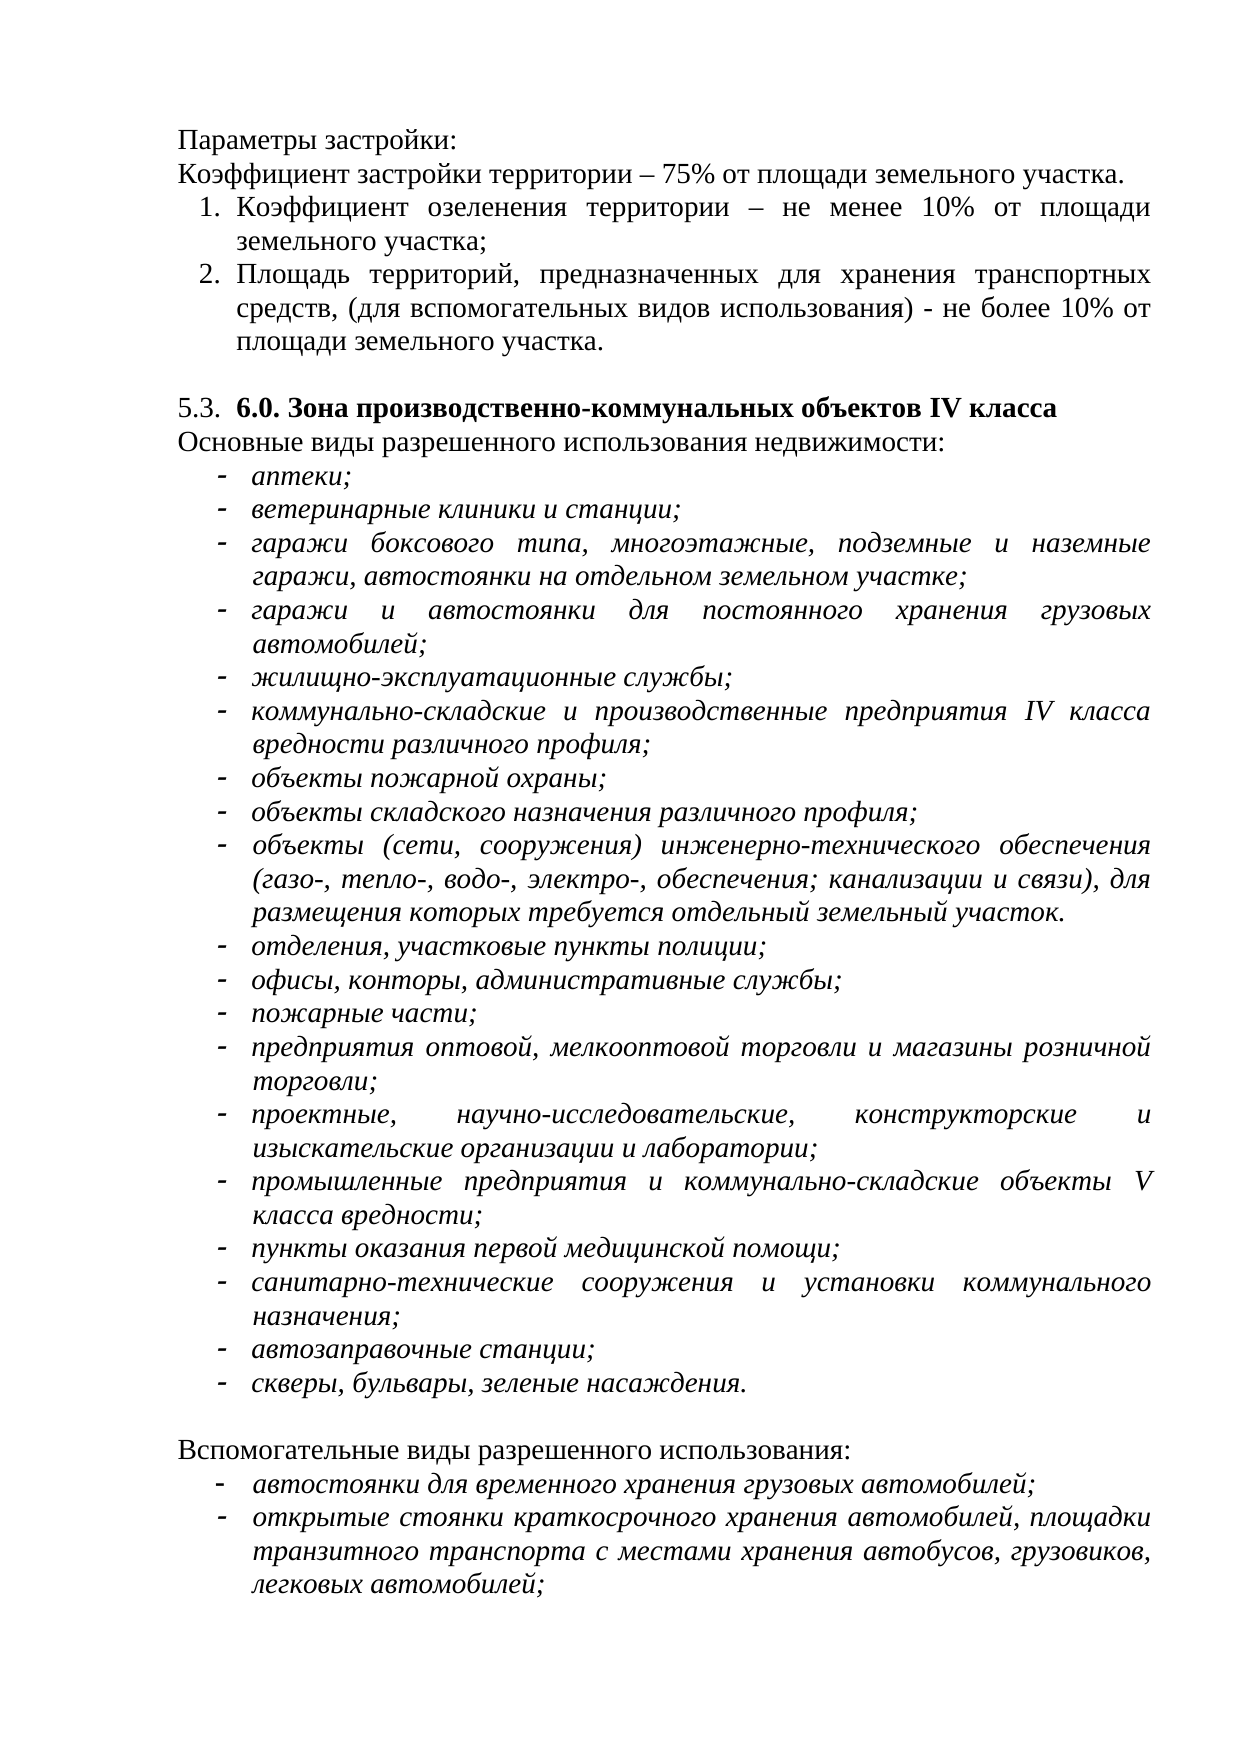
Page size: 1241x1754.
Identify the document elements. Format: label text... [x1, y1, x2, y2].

list объекты складского назначения различного профиля; [215, 794, 1152, 827]
list пожарные части; [215, 995, 1152, 1029]
list предприятия оптовой, мелкооптовой торговли и магазины розничной торговли; [215, 1029, 1152, 1096]
list гаражи боксового типа, многоэтажные, подземные и наземные гаражи, автостоянки на отдельном земельном участке; [215, 525, 1152, 592]
list Коэффициент озеленения территории – не менее 10% от площади земельного участка; [199, 189, 1152, 256]
list отделения, участковые пункты полиции; [215, 928, 1152, 962]
list жилищно-эксплуатационные службы; [215, 659, 1152, 693]
list объекты (сети, сооружения) инженерно-технического обеспечения (газо-, тепло-, водо-, электро-, обеспечения; канализации и связи), для размещения которых требуется отдельный земельный участок. [215, 827, 1152, 928]
list открытые стоянки краткосрочного хранения автомобилей, площадки транзитного транспорта с местами хранения автобусов, грузовиков, легковых автомобилей; [215, 1499, 1152, 1600]
list санитарно-технические сооружения и установки коммунального назначения; [215, 1264, 1152, 1331]
text Основные виды разрешенного использования недвижимости: [177, 424, 1152, 458]
list Площадь территорий, предназначенных для хранения транспортных средств, (для вспомогательных видов использования) - не более 10% от площади земельного участка. [199, 256, 1152, 357]
list аптеки; [215, 458, 1152, 491]
text Параметры застройки: [177, 122, 1152, 156]
list автостоянки для временного хранения грузовых автомобилей; [215, 1466, 1152, 1499]
list коммунально-складские и производственные предприятия IV класса вредности различного профиля; [215, 693, 1152, 760]
list 6.0. Зона производственно-коммунальных объектов IV класса [177, 391, 1152, 424]
list проектные, научно-исследовательские, конструкторские и изыскательские организации и лаборатории; [215, 1096, 1152, 1163]
list ветеринарные клиники и станции; [215, 491, 1152, 525]
text Вспомогательные виды разрешенного использования: [177, 1432, 1152, 1466]
list гаражи и автостоянки для постоянного хранения грузовых автомобилей; [215, 592, 1152, 659]
list пункты оказания первой медицинской помощи; [215, 1231, 1152, 1264]
list автозаправочные станции; [215, 1331, 1152, 1365]
list промышленные предприятия и коммунально-складские объекты V класса вредности; [215, 1163, 1152, 1231]
list объекты пожарной охраны; [215, 760, 1152, 794]
list офисы, конторы, административные службы; [215, 962, 1152, 995]
text Коэффициент застройки территории – 75% от площади земельного участка. [177, 156, 1152, 189]
list скверы, бульвары, зеленые насаждения. [215, 1365, 1152, 1399]
